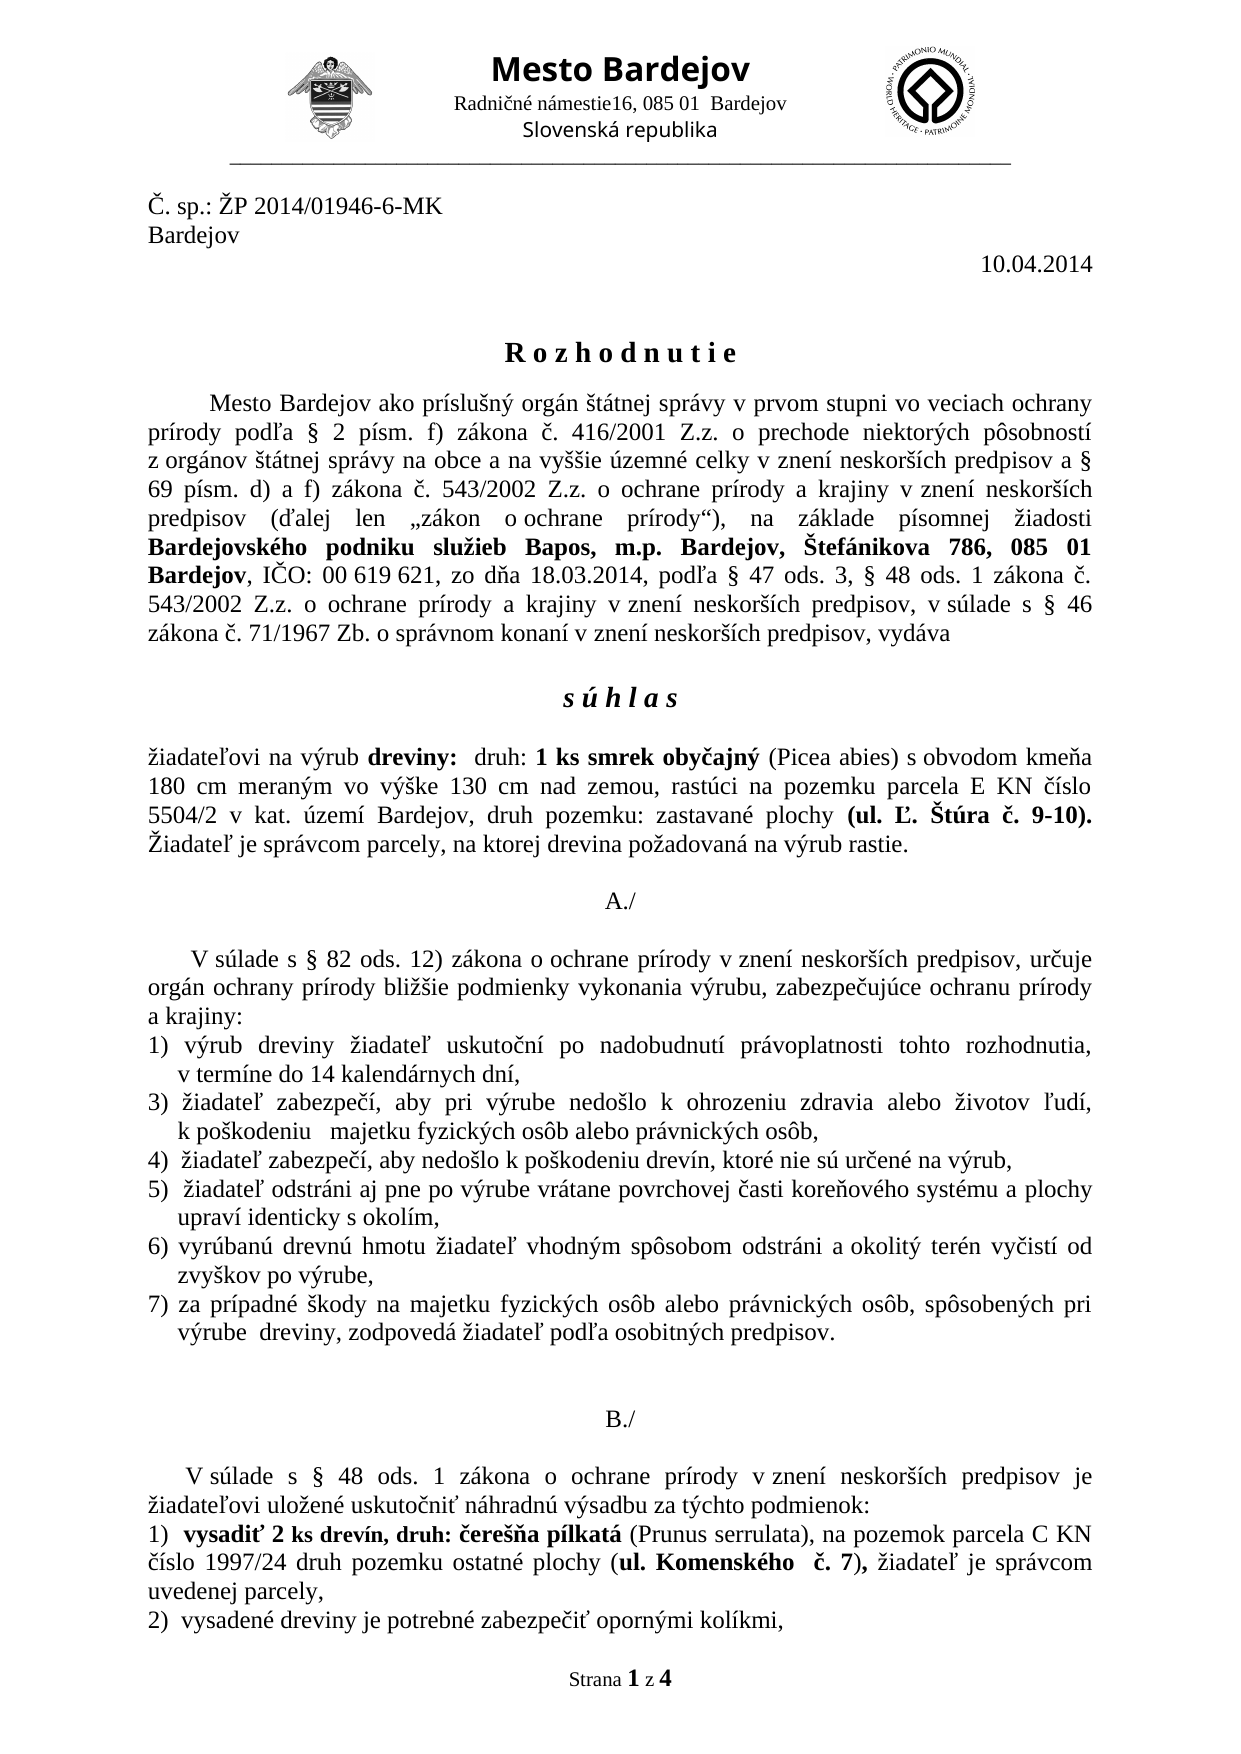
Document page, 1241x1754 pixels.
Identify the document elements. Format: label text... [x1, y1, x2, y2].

text 3) žiadateľ zabezpečí, aby pri výrube nedošlo k ohrozeniu zdravia alebo životov ľudí, k poškodeniu majetku fyzických osôb alebo právnických osôb, [148, 1087, 1092, 1145]
text V súlade s § 48 ods. 1 zákona o ochrane prírody v znení neskorších predpisov je žiadateľovi uložené uskutočniť náhradnú výsadbu za týchto podmienok: [148, 1461, 1092, 1519]
list V súlade s § 82 ods. 12) zákona o ochrane prírody v znení neskorších predpisov, určuje orgán ochrany prírody bližšie podmienky vykonania výrubu, zabezpečujúce ochranu prírody a krajiny: [148, 944, 1092, 1030]
subtitle Mesto Bardejov ako príslušný orgán štátnej správy v prvom stupni vo veciach ochrany prírody podľa § 2 písm. f) zákona č. 416/2001 Z.z. o prechode niektorých pôsobností z orgánov štátnej správy na obce a na vyššie územné celky v znení neskorších predpisov a § 69 písm. d) a f) zákona č. 543/2002 Z.z. o ochrane prírody a krajiny v znení neskorších predpisov (ďalej len „zákon o ochrane prírody“), na základe písomnej žiadosti Bardejovského podniku služieb Bapos, m.p. Bardejov, Štefánikova 786, 085 01 Bardejov, IČO: 00 619 621, zo dňa 18.03.2014, podľa § 47 ods. 3, § 48 ods. 1 zákona č. 543/2002 Z.z. o ochrane prírody a krajiny v znení neskorších predpisov, v súlade s § 46 zákona č. 71/1967 Zb. o správnom konaní v znení neskorších predpisov, vydáva [148, 388, 1092, 647]
text 4) žiadateľ zabezpečí, aby nedošlo k poškodeniu drevín, ktoré nie sú určené na výrub, [148, 1145, 1092, 1174]
text 6) vyrúbanú drevnú hmotu žiadateľ vhodným spôsobom odstráni a okolitý terén vyčistí od zvyškov po výrube, [148, 1231, 1092, 1289]
text žiadateľovi na výrub dreviny: druh: 1 ks smrek obyčajný (Picea abies) s obvodom kmeňa 180 cm meraným vo výške 130 cm nad zemou, rastúci na pozemku parcela E KN číslo 5504/2 v kat. území Bardejov, druh pozemku: zastavané plochy (ul. Ľ. Štúra č. 9-10). Žiadateľ je správcom parcely, na ktorej drevina požadovaná na výrub rastie. [148, 742, 1092, 857]
text 7) za prípadné škody na majetku fyzických osôb alebo právnických osôb, spôsobených pri výrube dreviny, zodpovedá žiadateľ podľa osobitných predpisov. [148, 1289, 1092, 1346]
list B./ [148, 1404, 1092, 1432]
text 2) vysadené dreviny je potrebné zabezpečiť opornými kolíkmi, [148, 1605, 1092, 1634]
picture [285, 52, 375, 142]
subtitle 10.04.2014 [148, 249, 1092, 278]
list R o z h o d n u t i e [148, 335, 1092, 369]
subtitle A./ [148, 886, 1092, 915]
text 5) žiadateľ odstráni aj pne po výrube vrátane povrchovej časti koreňového systému a plochy upraví identicky s okolím, [148, 1174, 1092, 1231]
text 1) vysadiť 2 ks drevín, druh: čerešňa pílkatá (Prunus serrulata), na pozemok parcela C KN číslo 1997/24 druh pozemku ostatné plochy (ul. Komenského č. 7), žiadateľ je správcom uvedenej parcely, [148, 1519, 1092, 1605]
picture [885, 46, 976, 137]
subtitle Č. sp.: ŽP 2014/01946-6-MK Bardejov [148, 191, 1092, 249]
subtitle s ú h l a s [148, 680, 1092, 714]
text 1) výrub dreviny žiadateľ uskutoční po nadobudnutí právoplatnosti tohto rozhodnutia, v termíne do 14 kalendárnych dní, [148, 1030, 1092, 1087]
